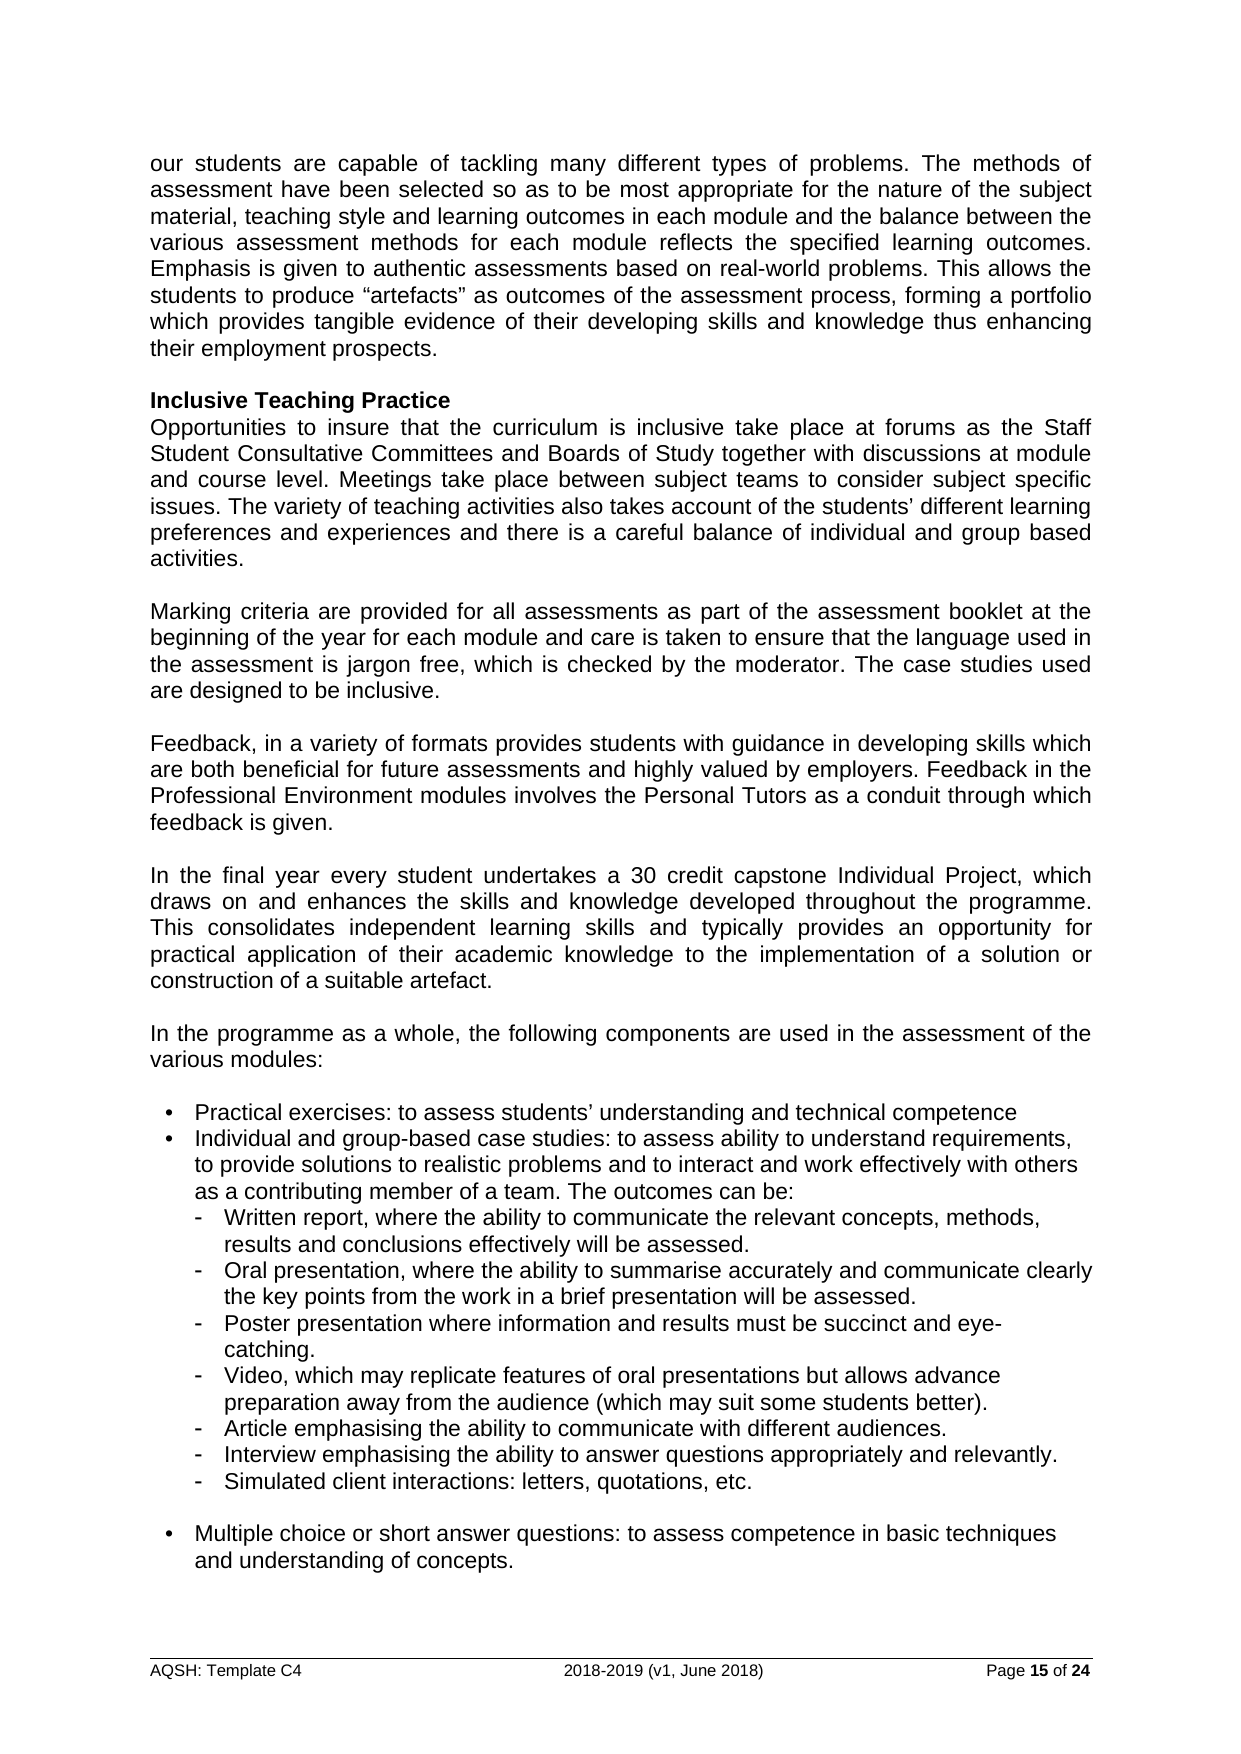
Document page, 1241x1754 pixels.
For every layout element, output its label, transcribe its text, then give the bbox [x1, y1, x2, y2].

text Feedback, in a variety of formats provides students with guidance in developing skills which are both beneficial for future assessments and highly valued by employers. Feedback in the Professional Environment modules involves the Personal Tutors as a conduit through which feedback is given. [150, 730, 1093, 835]
list Multiple choice or short answer questions: to assess competence in basic techniques and understanding of concepts. [165, 1520, 1093, 1573]
list Poster presentation where information and results must be succinct and eye-catching. [194, 1309, 1093, 1362]
list Interview emphasising the ability to answer questions appropriately and relevantly. [194, 1441, 1093, 1468]
subtitle Inclusive Teaching Practice [150, 387, 1093, 413]
list Written report, where the ability to communicate the relevant concepts, methods, results and conclusions effectively will be assessed. [194, 1204, 1093, 1257]
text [150, 150, 1093, 361]
list Article emphasising the ability to communicate with different audiences. [194, 1415, 1093, 1441]
list Individual and group-based case studies: to assess ability to understand requirements, to provide solutions to realistic problems and to interact and work effectively with others as a contributing member of a team. The outcomes can be: [165, 1125, 1093, 1204]
list Video, which may replicate features of oral presentations but allows advance preparation away from the audience (which may suit some students better). [194, 1362, 1093, 1415]
text Opportunities to insure that the curriculum is inclusive take place at forums as the Staff Student Consultative Committees and Boards of Study together with discussions at module and course level. Meetings take place between subject teams to consider subject specific issues. The variety of teaching activities also takes account of the students’ different learning preferences and experiences and there is a careful balance of individual and group based activities. [150, 413, 1093, 572]
text In the programme as a whole, the following components are used in the assessment of the various modules: [150, 1020, 1093, 1072]
text In the final year every student undertakes a 30 credit capstone Individual Project, which draws on and enhances the skills and knowledge developed throughout the programme. This consolidates independent learning skills and typically provides an opportunity for practical application of their academic knowledge to the implementation of a solution or construction of a suitable artefact. [150, 862, 1093, 993]
list Oral presentation, where the ability to summarise accurately and communicate clearly the key points from the work in a brief presentation will be assessed. [194, 1257, 1093, 1309]
list Simulated client interactions: letters, quotations, etc. [194, 1468, 1093, 1494]
list Practical exercises: to assess students’ understanding and technical competence [165, 1099, 1093, 1125]
text Marking criteria are provided for all assessments as part of the assessment booklet at the beginning of the year for each module and care is taken to ensure that the language used in the assessment is jargon free, which is checked by the moderator. The case studies used are designed to be inclusive. [150, 598, 1093, 703]
